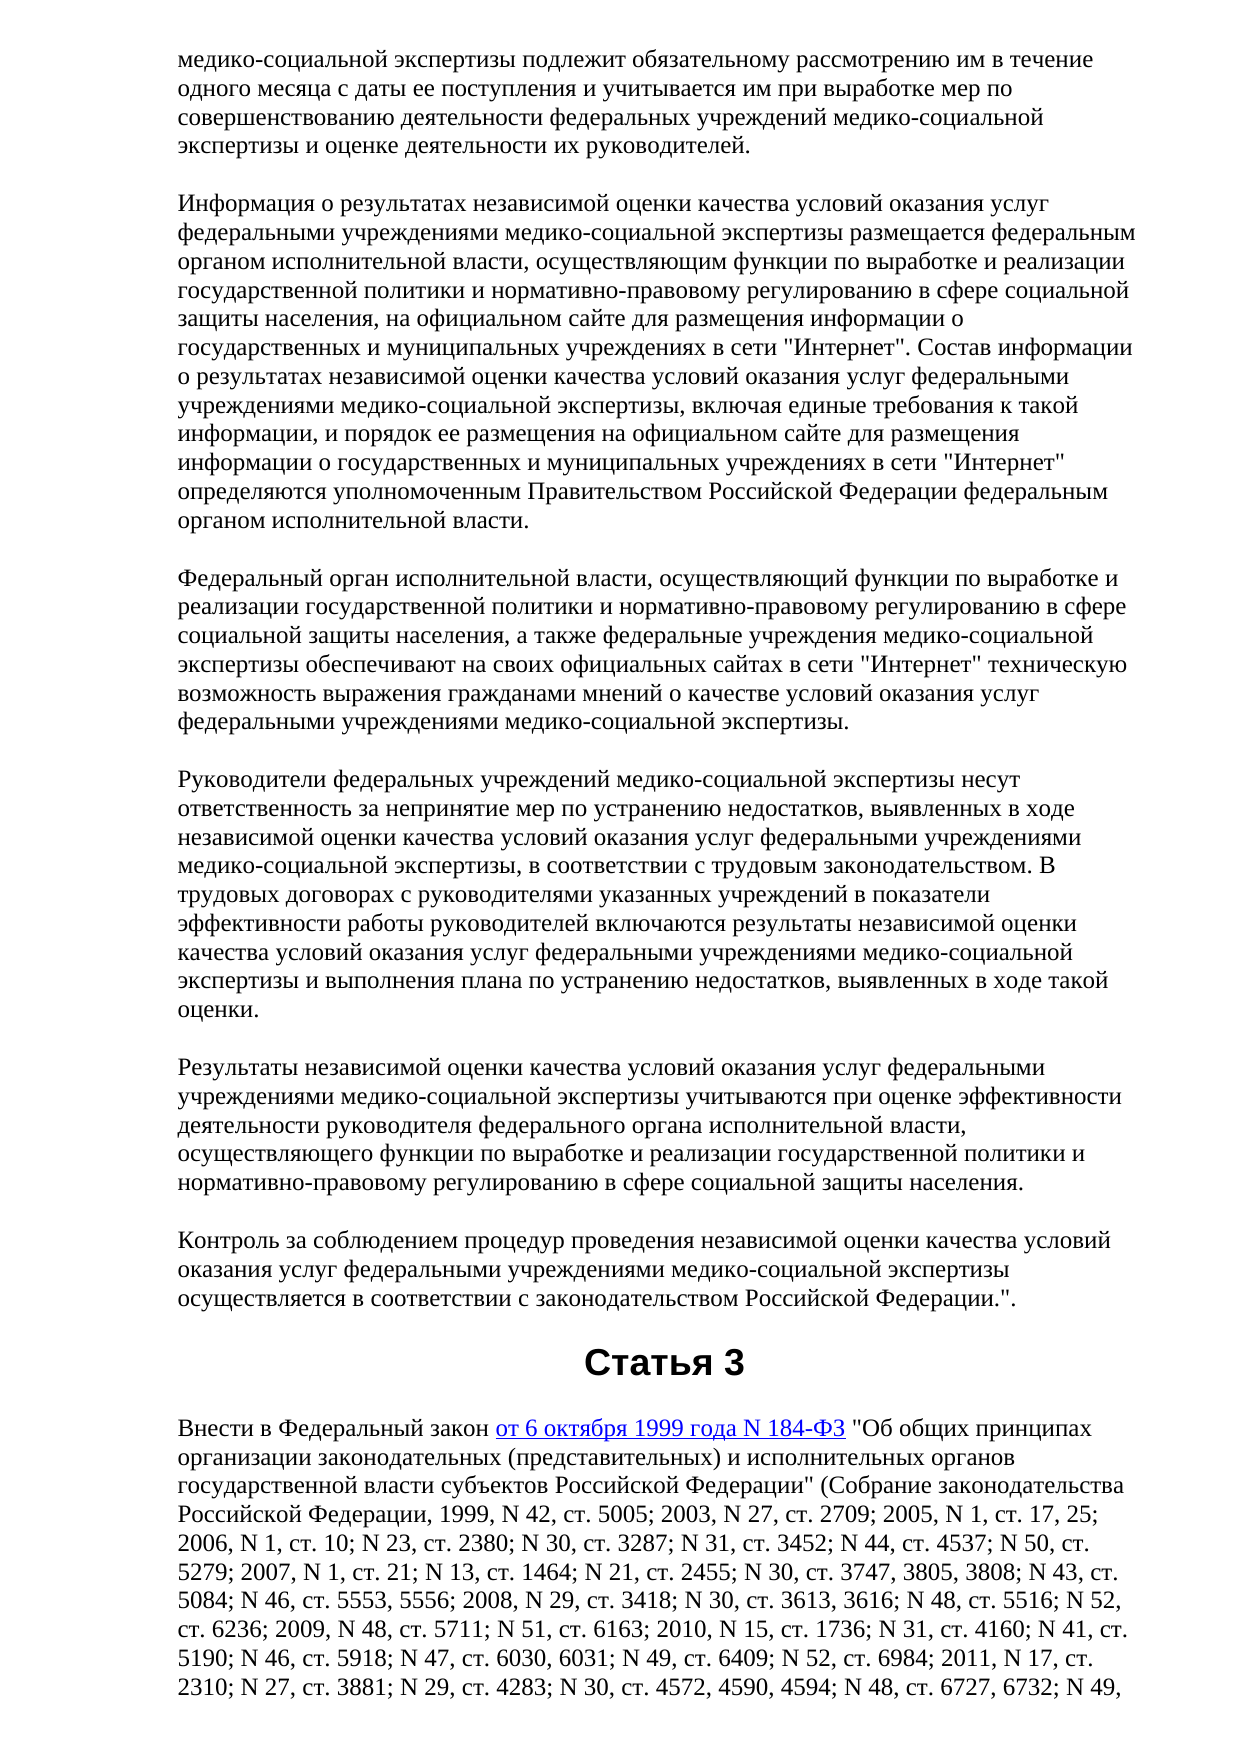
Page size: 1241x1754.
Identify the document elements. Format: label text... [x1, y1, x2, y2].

text Результаты независимой оценки качества условий оказания услуг федеральными учреждениями медико-социальной экспертизы учитываются при оценке эффективности деятельности руководителя федерального органа исполнительной власти, осуществляющего функции по выработке и реализации государственной политики и нормативно-правовому регулированию в сфере социальной защиты населения. [177, 1052, 1152, 1196]
subtitle Статья 3 [177, 1341, 1152, 1384]
text Контроль за соблюдением процедур проведения независимой оценки качества условий оказания услуг федеральными учреждениями медико-социальной экспертизы осуществляется в соответствии с законодательством Российской Федерации.". [177, 1225, 1152, 1311]
text Руководители федеральных учреждений медико-социальной экспертизы несут ответственность за непринятие мер по устранению недостатков, выявленных в ходе независимой оценки качества условий оказания услуг федеральными учреждениями медико-социальной экспертизы, в соответствии с трудовым законодательством. В трудовых договорах с руководителями указанных учреждений в показатели эффективности работы руководителей включаются результаты независимой оценки качества условий оказания услуг федеральными учреждениями медико-социальной экспертизы и выполнения плана по устранению недостатков, выявленных в ходе такой оценки. [177, 764, 1152, 1023]
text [177, 44, 1152, 159]
text Федеральный орган исполнительной власти, осуществляющий функции по выработке и реализации государственной политики и нормативно-правовому регулированию в сфере социальной защиты населения, а также федеральные учреждения медико-социальной экспертизы обеспечивают на своих официальных сайтах в сети "Интернет" техническую возможность выражения гражданами мнений о качестве условий оказания услуг федеральными учреждениями медико-социальной экспертизы. [177, 563, 1152, 735]
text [177, 1413, 1152, 1700]
text Информация о результатах независимой оценки качества условий оказания услуг федеральными учреждениями медико-социальной экспертизы размещается федеральным органом исполнительной власти, осуществляющим функции по выработке и реализации государственной политики и нормативно-правовому регулированию в сфере социальной защиты населения, на официальном сайте для размещения информации о государственных и муниципальных учреждениях в сети "Интернет". Состав информации о результатах независимой оценки качества условий оказания услуг федеральными учреждениями медико-социальной экспертизы, включая единые требования к такой информации, и порядок ее размещения на официальном сайте для размещения информации о государственных и муниципальных учреждениях в сети "Интернет" определяются уполномоченным Правительством Российской Федерации федеральным органом исполнительной власти. [177, 188, 1152, 533]
